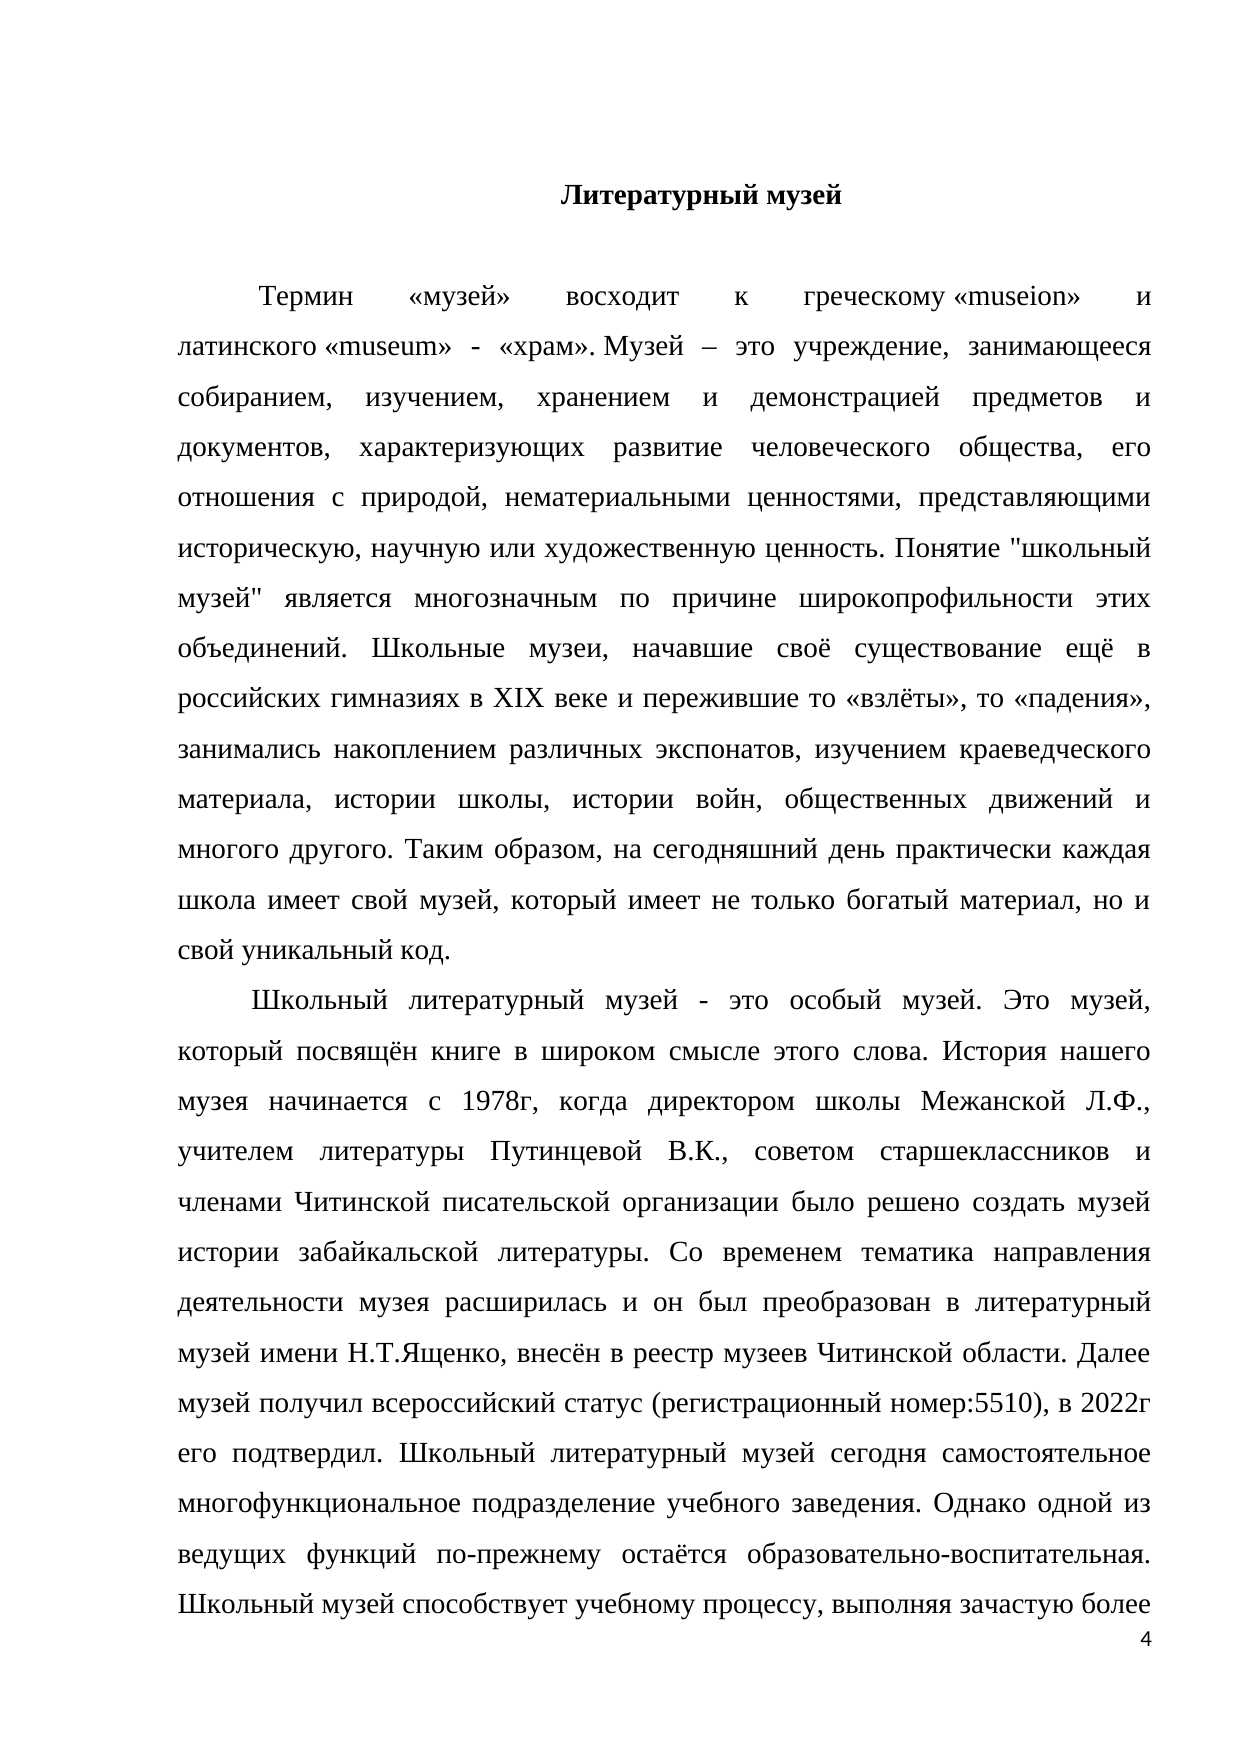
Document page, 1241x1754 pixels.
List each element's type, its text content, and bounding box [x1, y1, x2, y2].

text Литературный музей [177, 177, 1152, 211]
text Термин «музей» восходит к греческому «museion» и латинского «museum» - «храм». Музей – это учреждение, занимающееся собиранием, изучением, хранением и демонстрацией предметов и документов, характеризующих развитие человеческого общества, его отношения с природой, нематериальными ценностями, представляющими историческую, научную или художественную ценность. Понятие "школьный музей" является многозначным по причине широкопрофильности этих объединений. Школьные музеи, начавшие своё существование ещё в российских гимназиях в XIX веке и пережившие то «взлёты», то «падения», занимались накоплением различных экспонатов, изучением краеведческого материала, истории школы, истории войн, общественных движений и многого другого. Таким образом, на сегодняшний день практически каждая школа имеет свой музей, который имеет не только богатый материал, но и свой уникальный код. [177, 278, 1152, 966]
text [177, 982, 1152, 1620]
